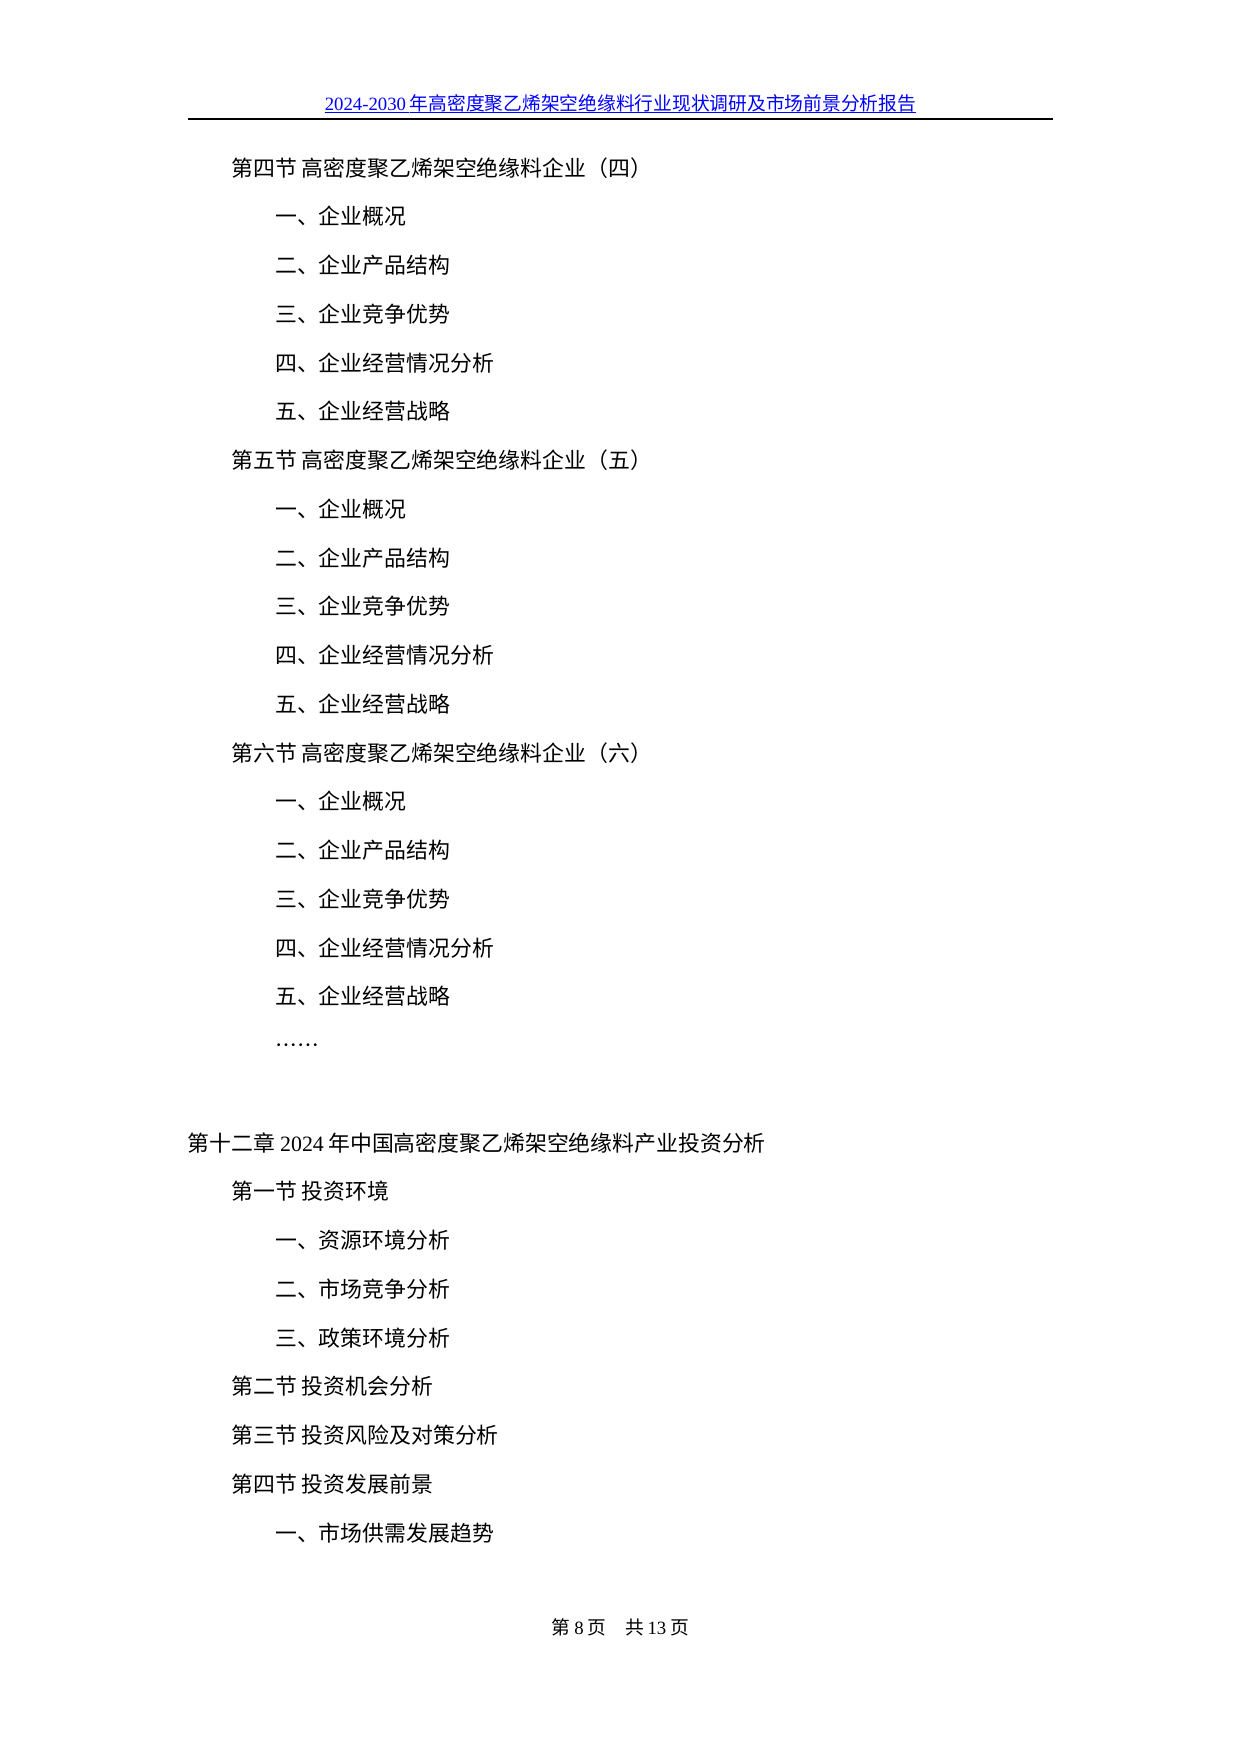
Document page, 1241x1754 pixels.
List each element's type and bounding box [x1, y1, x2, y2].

text [187, 150, 1053, 1548]
